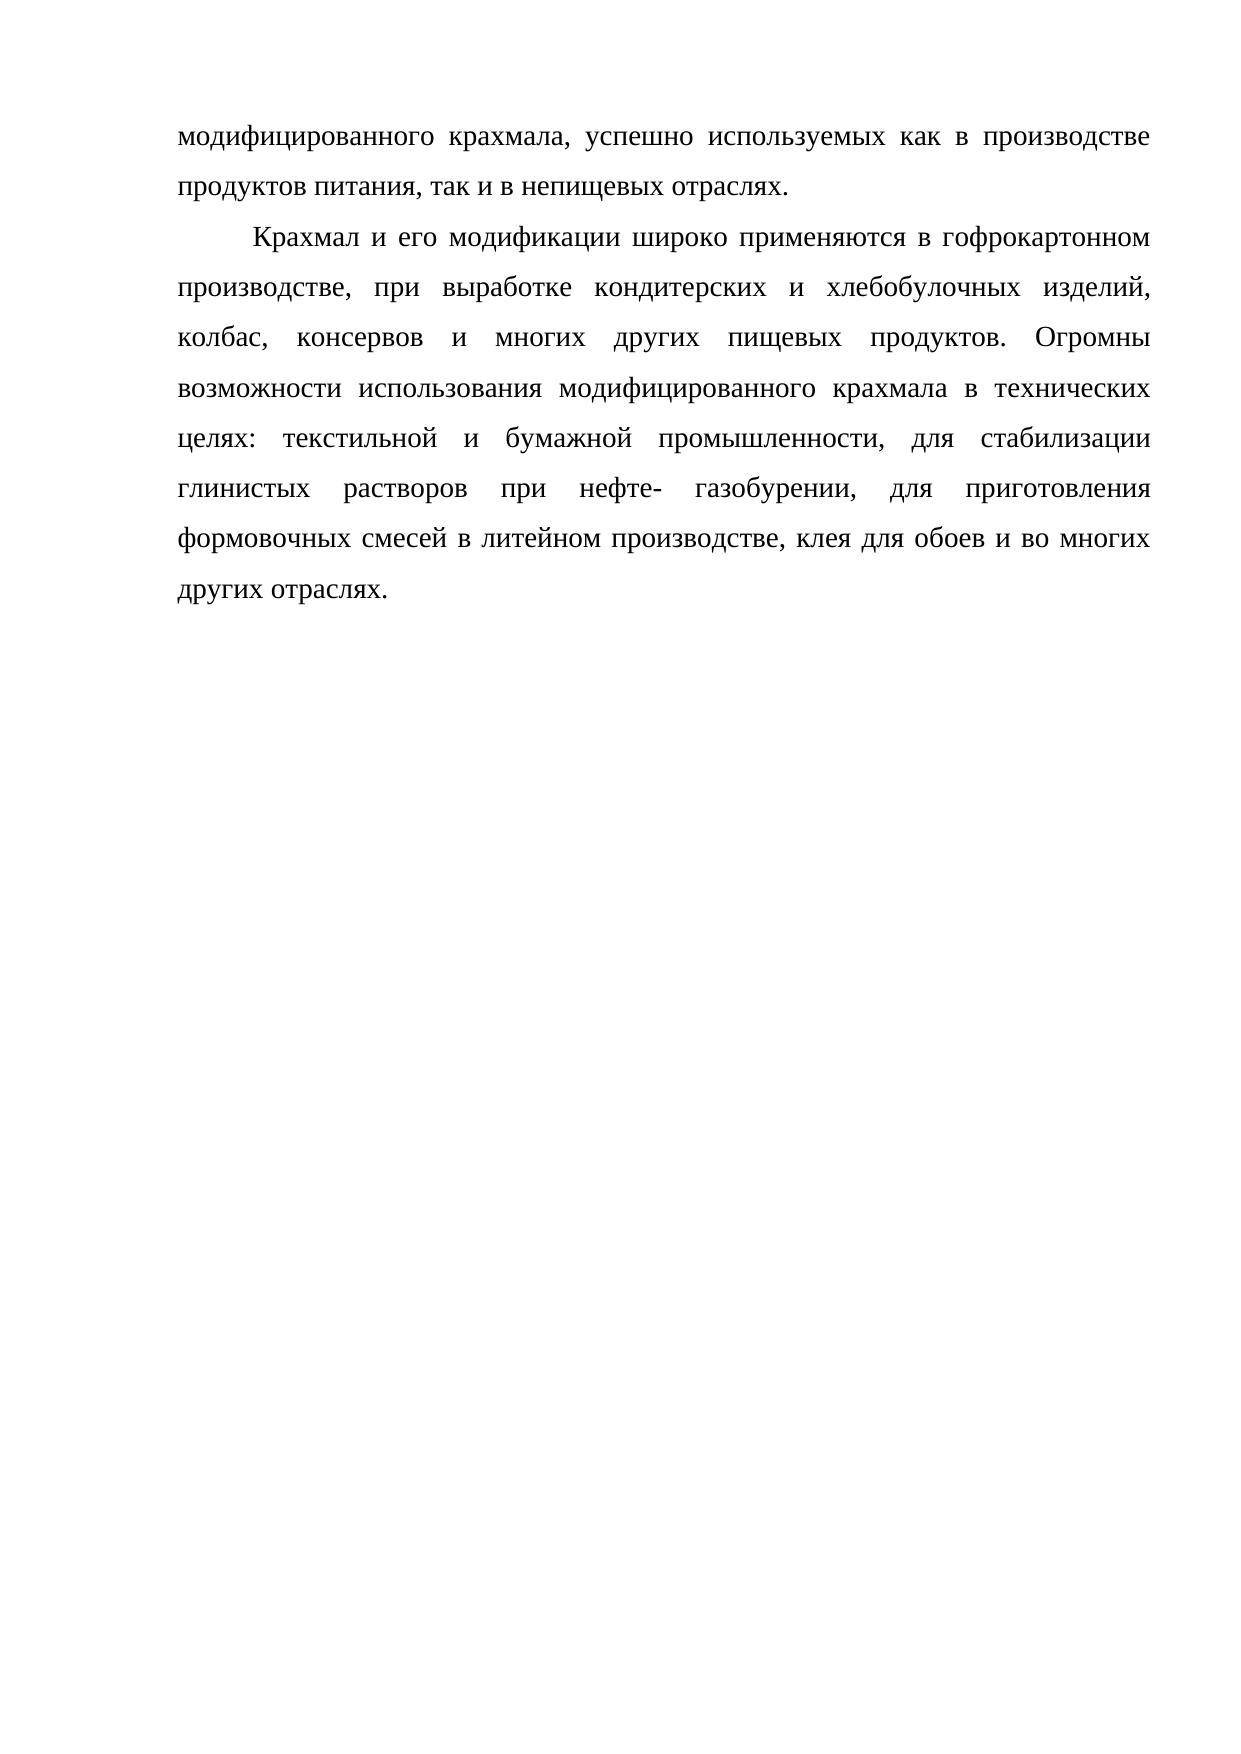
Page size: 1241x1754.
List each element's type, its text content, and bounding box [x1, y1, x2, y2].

text Крахмал и его модификации широко применяются в гофрокартонном производстве, при выработке кондитерских и хлебобулочных изделий, колбас, консервов и многих других пищевых продуктов. Огромны возможности использования модифицированного крахмала в технических целях: текстильной и бумажной промышленности, для стабилизации глинистых растворов при нефте- газобурении, для приготовления формовочных смесей в литейном производстве, клея для обоев и во многих других отраслях. [177, 219, 1152, 604]
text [177, 118, 1152, 202]
